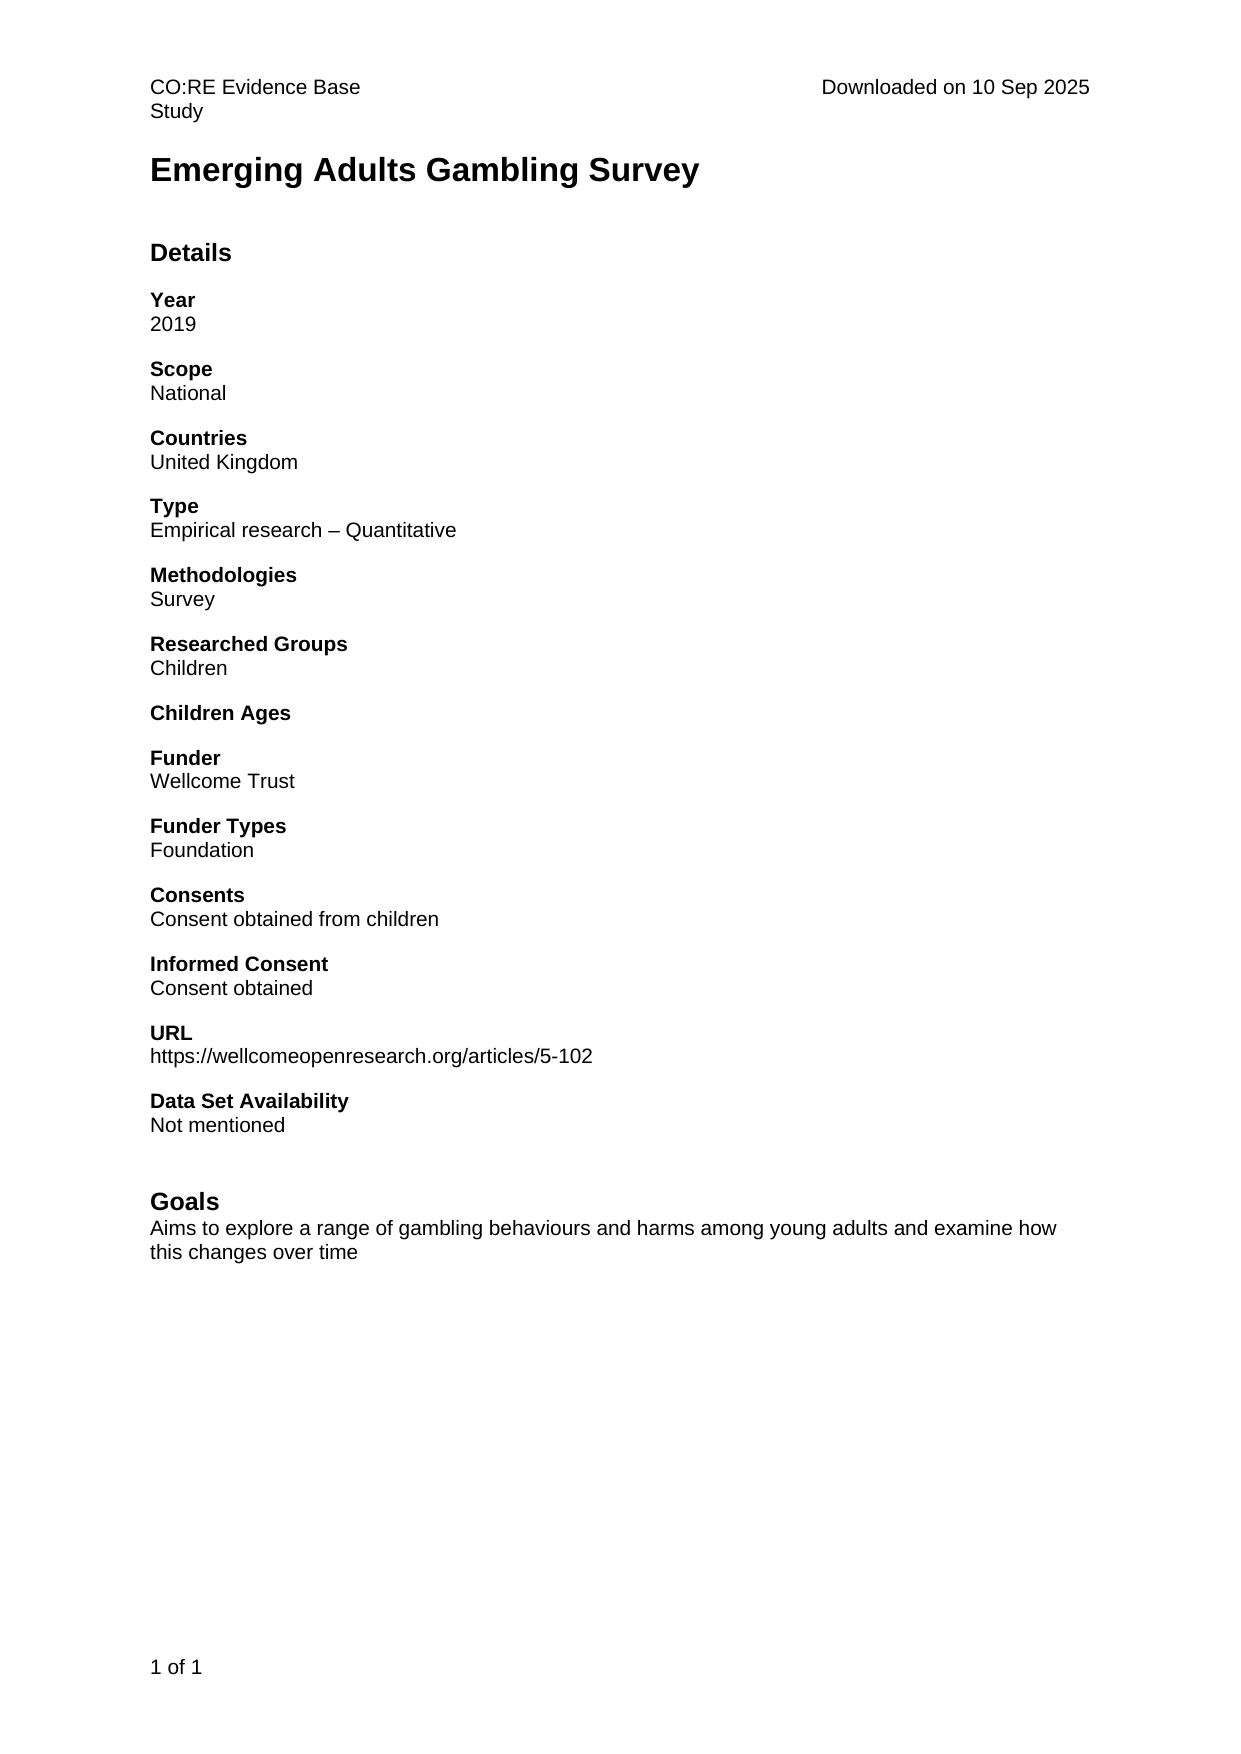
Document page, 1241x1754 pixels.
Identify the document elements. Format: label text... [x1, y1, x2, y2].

text Not mentioned [150, 1113, 1090, 1137]
text Consent obtained [150, 976, 1090, 999]
subtitle Funder Types [150, 814, 1090, 838]
text Wellcome Trust [150, 769, 1090, 793]
text 2019 [150, 312, 1090, 336]
subtitle URL [150, 1020, 1090, 1044]
subtitle Data Set Availability [150, 1089, 1090, 1113]
text Consent obtained from children [150, 907, 1090, 931]
subtitle Funder [150, 745, 1090, 769]
text Foundation [150, 838, 1090, 862]
subtitle Type [150, 494, 1090, 518]
text https://wellcomeopenresearch.org/articles/5-102 [150, 1044, 1090, 1068]
text National [150, 381, 1090, 405]
subtitle Goals [150, 1187, 1090, 1216]
subtitle Countries [150, 426, 1090, 449]
subtitle Methodologies [150, 563, 1090, 587]
subtitle Year [150, 288, 1090, 312]
text Survey [150, 587, 1090, 611]
text Aims to explore a range of gambling behaviours and harms among young adults and examine how this changes over time [150, 1216, 1090, 1264]
subtitle Details [150, 238, 1090, 267]
subtitle Researched Groups [150, 632, 1090, 656]
text Empirical research – Quantitative [150, 518, 1090, 542]
subtitle Consents [150, 883, 1090, 907]
text Children [150, 656, 1090, 680]
title Emerging Adults Gambling Survey [150, 150, 1090, 188]
subtitle Scope [150, 357, 1090, 381]
subtitle Children Ages [150, 701, 1090, 724]
text United Kingdom [150, 449, 1090, 473]
subtitle Informed Consent [150, 952, 1090, 976]
